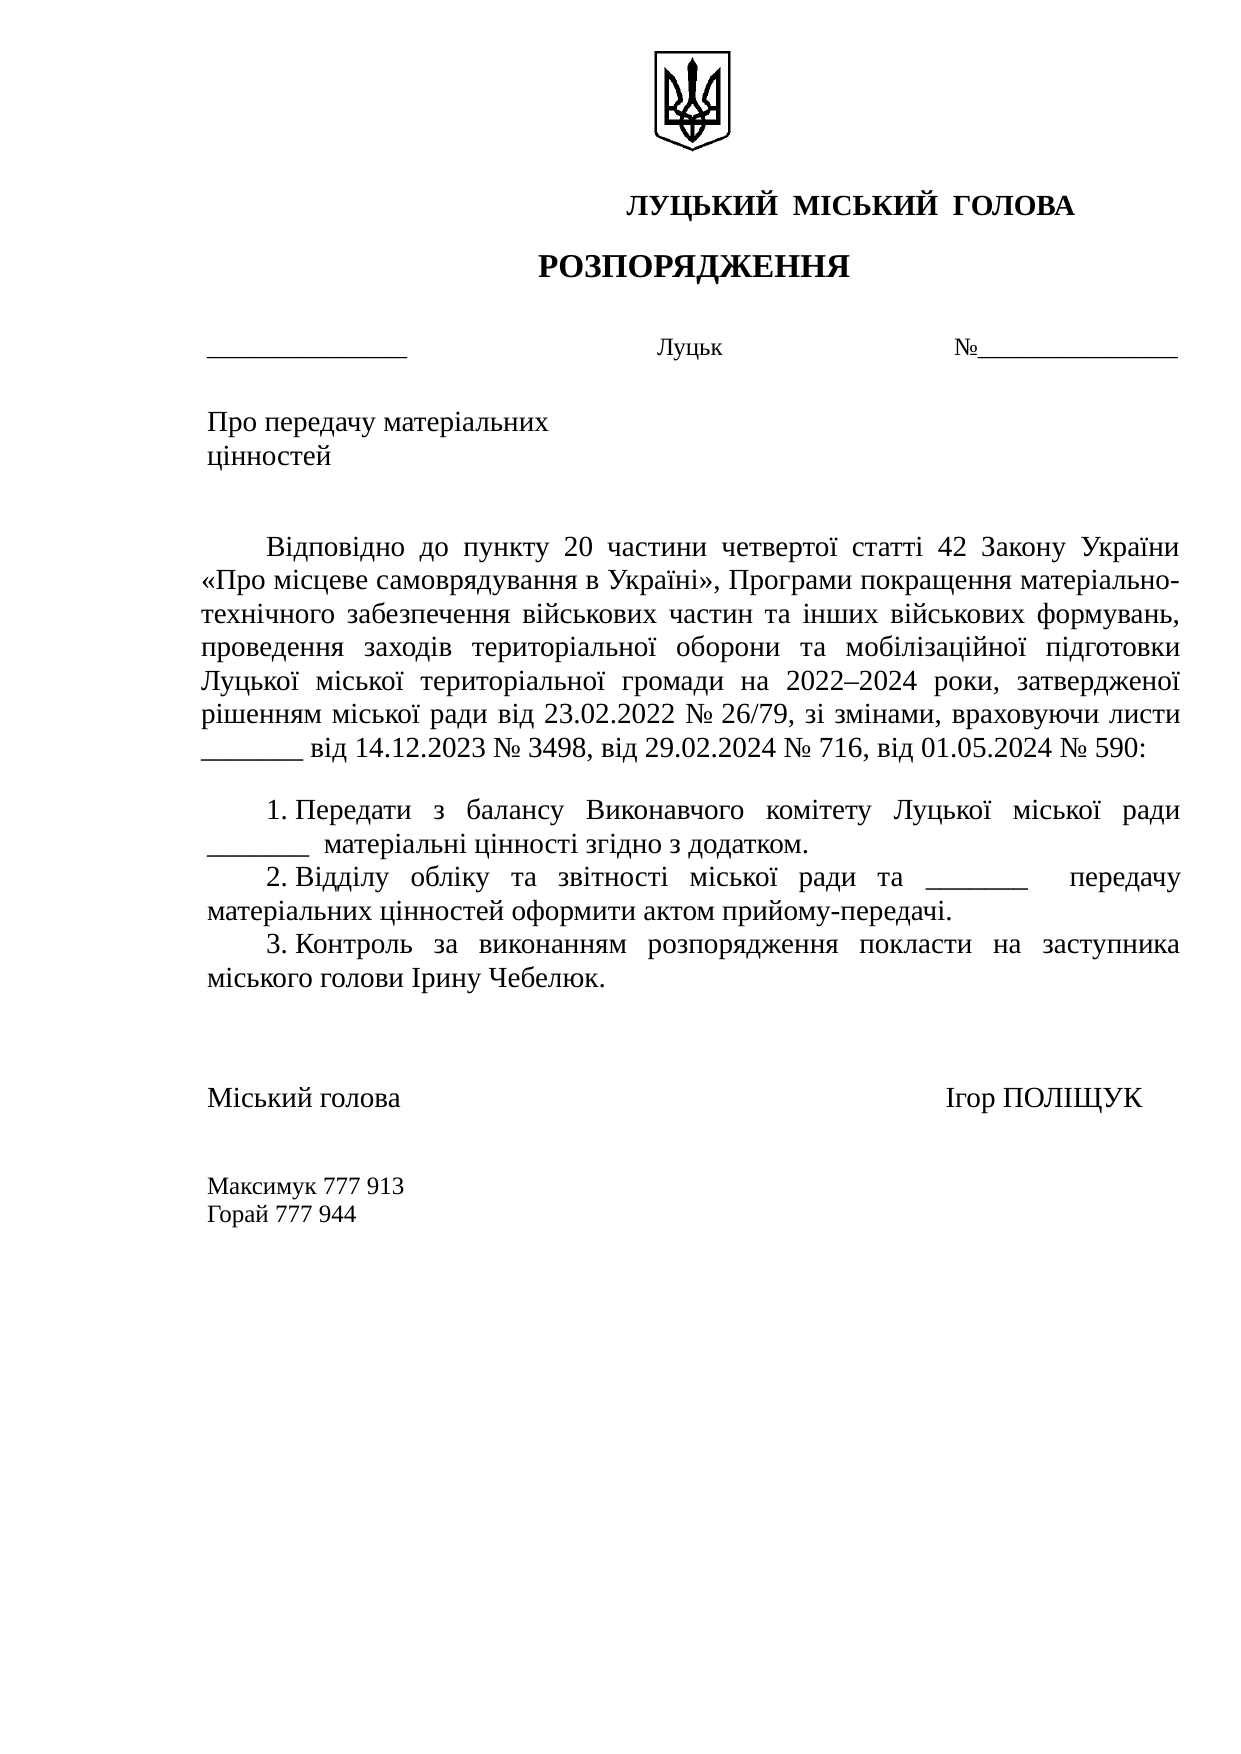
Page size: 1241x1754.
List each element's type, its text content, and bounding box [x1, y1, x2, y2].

text Про передачу матеріальних [207, 404, 709, 438]
text ________________ Луцьк №________________ [207, 332, 1181, 361]
text Горай 777 944 [207, 1199, 709, 1228]
text Відповідно до пункту 20 частини четвертої статті 42 Закону України «Про місцеве самоврядування в Україні», Програми покращення матеріально-технічного забезпечення військових частин та інших військових формувань, проведення заходів територіальної оборони та мобілізаційної підготовки Луцької міської територіальної громади на 2022–2024 роки, затвердженої рішенням міської ради від 23.02.2022 № 26/79, зі змінами, враховуючи листи _______ від 14.12.2023 № 3498, від 29.02.2024 № 716, від 01.05.2024 № 590: [201, 529, 1181, 763]
text Максимук 777 913 [207, 1171, 1181, 1199]
text 2. Відділу обліку та звітності міської ради та _______ передачу матеріальних цінностей оформити актом прийому-передачі. [207, 859, 1181, 926]
text 3. Контроль за виконанням розпорядження покласти на заступника міського голови Ірину Чебелюк. [207, 926, 1181, 993]
text Міський голова Ігор ПОЛІЩУК [207, 1080, 1181, 1113]
text РОЗПОРЯДЖЕННЯ [207, 246, 1181, 284]
picture [631, 46, 751, 170]
subtitle ЛУЦЬКИЙ МІСЬКИЙ ГОЛОВА [207, 188, 1181, 222]
text 1. Передати з балансу Виконавчого комітету Луцької міської ради _______ матеріальні цінності згідно з додатком. [207, 792, 1181, 859]
text цінностей [207, 438, 1181, 471]
